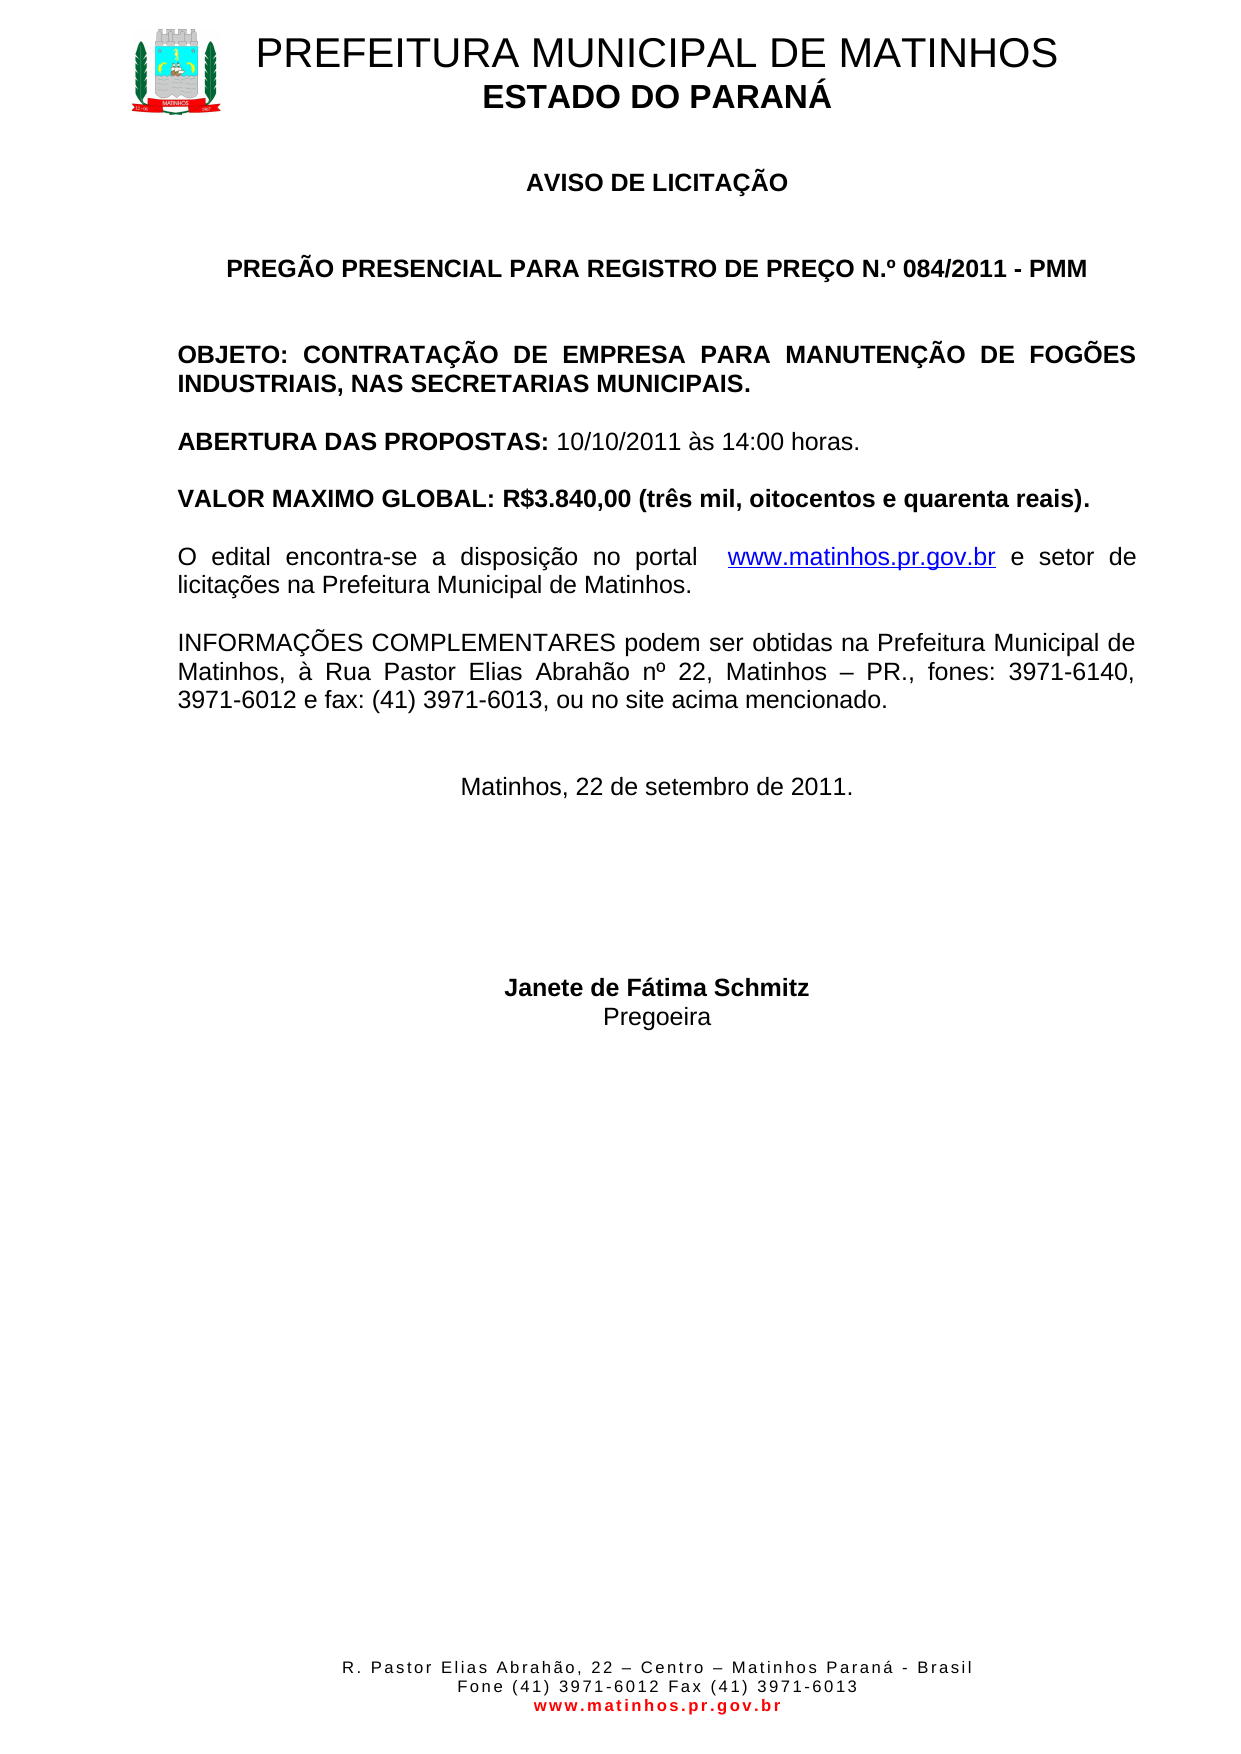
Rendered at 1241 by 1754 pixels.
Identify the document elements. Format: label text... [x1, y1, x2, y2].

text OBJETO: CONTRATAÇÃO DE EMPRESA PARA MANUTENÇÃO DE FOGÕES INDUSTRIAIS, NAS SECRETARIAS MUNICIPAIS. [177, 340, 1137, 398]
text INFORMAÇÕES COMPLEMENTARES podem ser obtidas na Prefeitura Municipal de Matinhos, à Rua Pastor Elias Abrahão nº 22, Matinhos – PR., fones: 3971-6140, 3971-6012 e fax: (41) 3971-6013, ou no site acima mencionado. [177, 628, 1137, 714]
picture [131, 29, 221, 115]
text Matinhos, 22 de setembro de 2011. [177, 772, 1137, 800]
list VALOR MAXIMO GLOBAL: R$3.840,00 (três mil, oitocentos e quarenta reais). [177, 484, 1137, 513]
text Janete de Fátima Schmitz [177, 973, 1137, 1002]
text AVISO DE LICITAÇÃO [177, 168, 1137, 197]
list O edital encontra-se a disposição no portal www.matinhos.pr.gov.br e setor de licitações na Prefeitura Municipal de Matinhos. [177, 542, 1137, 599]
text ABERTURA DAS PROPOSTAS: 10/10/2011 às 14:00 horas. [177, 427, 1137, 455]
text PREGÃO PRESENCIAL PARA REGISTRO DE PREÇO N.º 084/2011 - PMM [177, 254, 1137, 283]
text Pregoeira [177, 1002, 1137, 1030]
